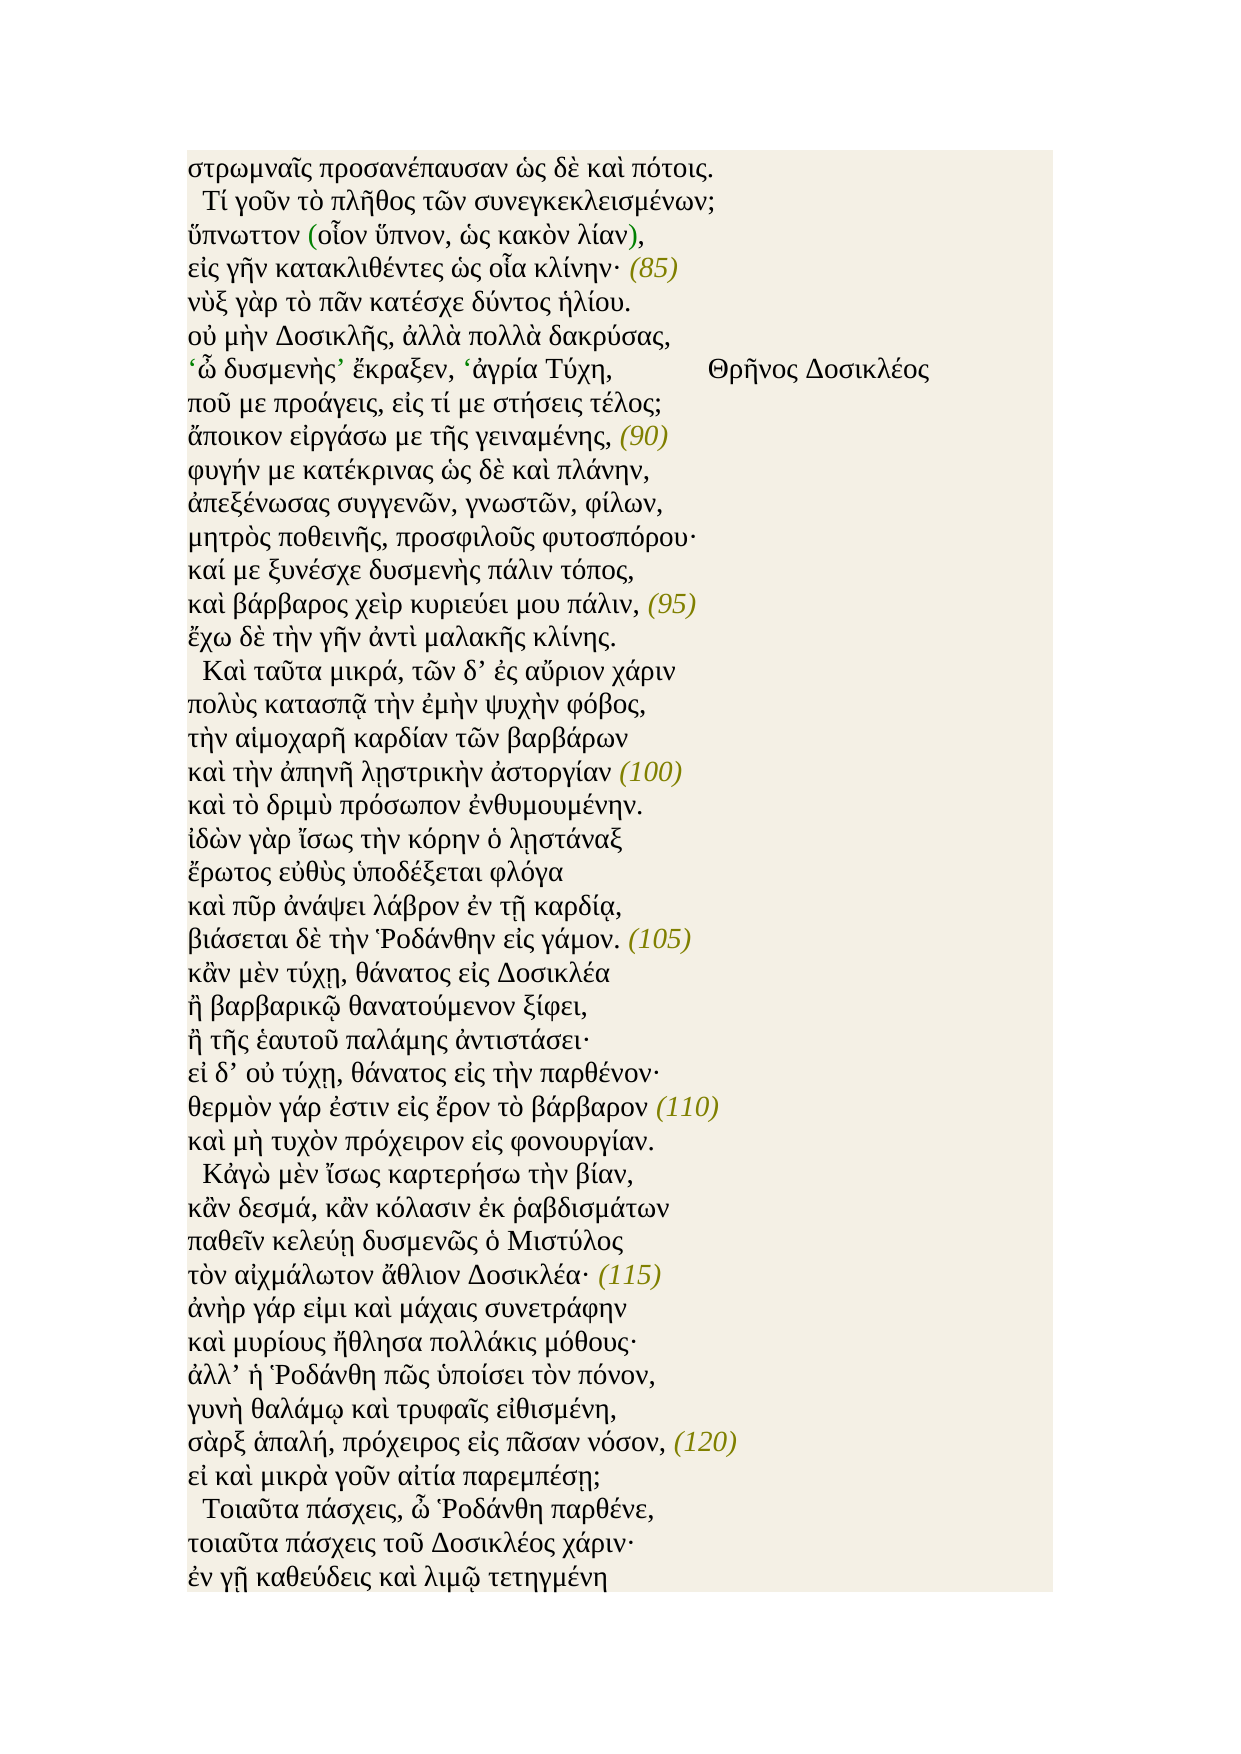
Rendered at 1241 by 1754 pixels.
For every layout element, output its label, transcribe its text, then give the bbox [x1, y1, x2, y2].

text ἀπεξένωσας συγγενῶν, γνωστῶν, φίλων, [187, 485, 1053, 519]
text Καὶ ταῦτα μικρά, τῶν δ’ ἐς αὔριον χάριν [187, 653, 1053, 687]
text οὐ μὴν Δοσικλῆς, ἀλλὰ πολλὰ δακρύσας, [187, 318, 1053, 351]
text τοιαῦτα πάσχεις τοῦ Δοσικλέος χάριν· [187, 1525, 1053, 1559]
text εἰ καὶ μικρὰ γοῦν αἰτία παρεμπέσῃ; [187, 1458, 1053, 1492]
text νὺξ γὰρ τὸ πᾶν κατέσχε δύντος ἡλίου. [187, 284, 1053, 318]
text θερμὸν γάρ ἐστιν εἰς ἔρον τὸ βάρβαρον (110) [187, 1089, 1053, 1123]
text βιάσεται δὲ τὴν Ῥοδάνθην εἰς γάμον. (105) [187, 921, 1053, 955]
text καὶ μὴ τυχὸν πρόχειρον εἰς φονουργίαν. [187, 1123, 1053, 1156]
text ὕπνωττον (οἷον ὕπνον, ὡς κακὸν λίαν), [187, 217, 1053, 251]
text κἂν δεσμά, κἂν κόλασιν ἐκ ῥαβδισμάτων [187, 1190, 1053, 1223]
text ‘ὦ δυσμενὴς’ ἔκραξεν, ‘ἀγρία Τύχη, Θρῆνος Δοσικλέος [187, 351, 1053, 385]
text Τοιαῦτα πάσχεις, ὦ Ῥοδάνθη παρθένε, [187, 1492, 1053, 1525]
text ἢ τῆς ἑαυτοῦ παλάμης ἀντιστάσει· [187, 1022, 1053, 1056]
text καὶ μυρίους ἤθλησα πολλάκις μόθους· [187, 1324, 1053, 1357]
text ἢ βαρβαρικῷ θανατούμενον ξίφει, [187, 988, 1053, 1022]
text φυγήν με κατέκρινας ὡς δὲ καὶ πλάνην, [187, 452, 1053, 485]
text ἔρωτος εὐθὺς ὑποδέξεται φλόγα [187, 854, 1053, 888]
text ἰδὼν γὰρ ἴσως τὴν κόρην ὁ λῃστάναξ [187, 821, 1053, 854]
text εἰς γῆν κατακλιθέντες ὡς οἷα κλίνην· (85) [187, 251, 1053, 284]
text ἀλλ’ ἡ Ῥοδάνθη πῶς ὑποίσει τὸν πόνον, [187, 1357, 1053, 1391]
text τὸν αἰχμάλωτον ἄθλιον Δοσικλέα· (115) [187, 1257, 1053, 1290]
text γυνὴ θαλάμῳ καὶ τρυφαῖς εἰθισμένη, [187, 1391, 1053, 1424]
text καί με ξυνέσχε δυσμενὴς πάλιν τόπος, [187, 552, 1053, 586]
text μητρὸς ποθεινῆς, προσφιλοῦς φυτοσπόρου· [187, 519, 1053, 552]
text τὴν αἱμοχαρῆ καρδίαν τῶν βαρβάρων [187, 720, 1053, 754]
text κἂν μὲν τύχῃ, θάνατος εἰς Δοσικλέα [187, 955, 1053, 988]
text Κἀγὼ μὲν ἴσως καρτερήσω τὴν βίαν, [187, 1156, 1053, 1190]
text καὶ τὴν ἀπηνῆ λῃστρικὴν ἀστοργίαν (100) [187, 754, 1053, 787]
text καὶ βάρβαρος χεὶρ κυριεύει μου πάλιν, (95) [187, 586, 1053, 619]
text εἰ δ’ οὐ τύχῃ, θάνατος εἰς τὴν παρθένον· [187, 1056, 1053, 1089]
text παθεῖν κελεύῃ δυσμενῶς ὁ Μιστύλος [187, 1223, 1053, 1257]
text στρωμναῖς προσανέπαυσαν ὡς δὲ καὶ πότοις. [187, 150, 1053, 183]
text ἀνὴρ γάρ εἰμι καὶ μάχαις συνετράφην [187, 1290, 1053, 1324]
text ἔχω δὲ τὴν γῆν ἀντὶ μαλακῆς κλίνης. [187, 619, 1053, 653]
text ἄποικον εἰργάσω με τῆς γειναμένης, (90) [187, 418, 1053, 452]
text καὶ τὸ δριμὺ πρόσωπον ἐνθυμουμένην. [187, 787, 1053, 821]
text ποῦ με προάγεις, εἰς τί με στήσεις τέλος; [187, 385, 1053, 418]
text καὶ πῦρ ἀνάψει λάβρον ἐν τῇ καρδίᾳ, [187, 888, 1053, 921]
text Τί γοῦν τὸ πλῆθος τῶν συνεγκεκλεισμένων; [187, 183, 1053, 217]
text πολὺς κατασπᾷ τὴν ἐμὴν ψυχὴν φόβος, [187, 687, 1053, 720]
text σὰρξ ἁπαλή, πρόχειρος εἰς πᾶσαν νόσον, (120) [187, 1424, 1053, 1458]
text ἐν γῇ καθεύδεις καὶ λιμῷ τετηγμένη [187, 1559, 1053, 1592]
